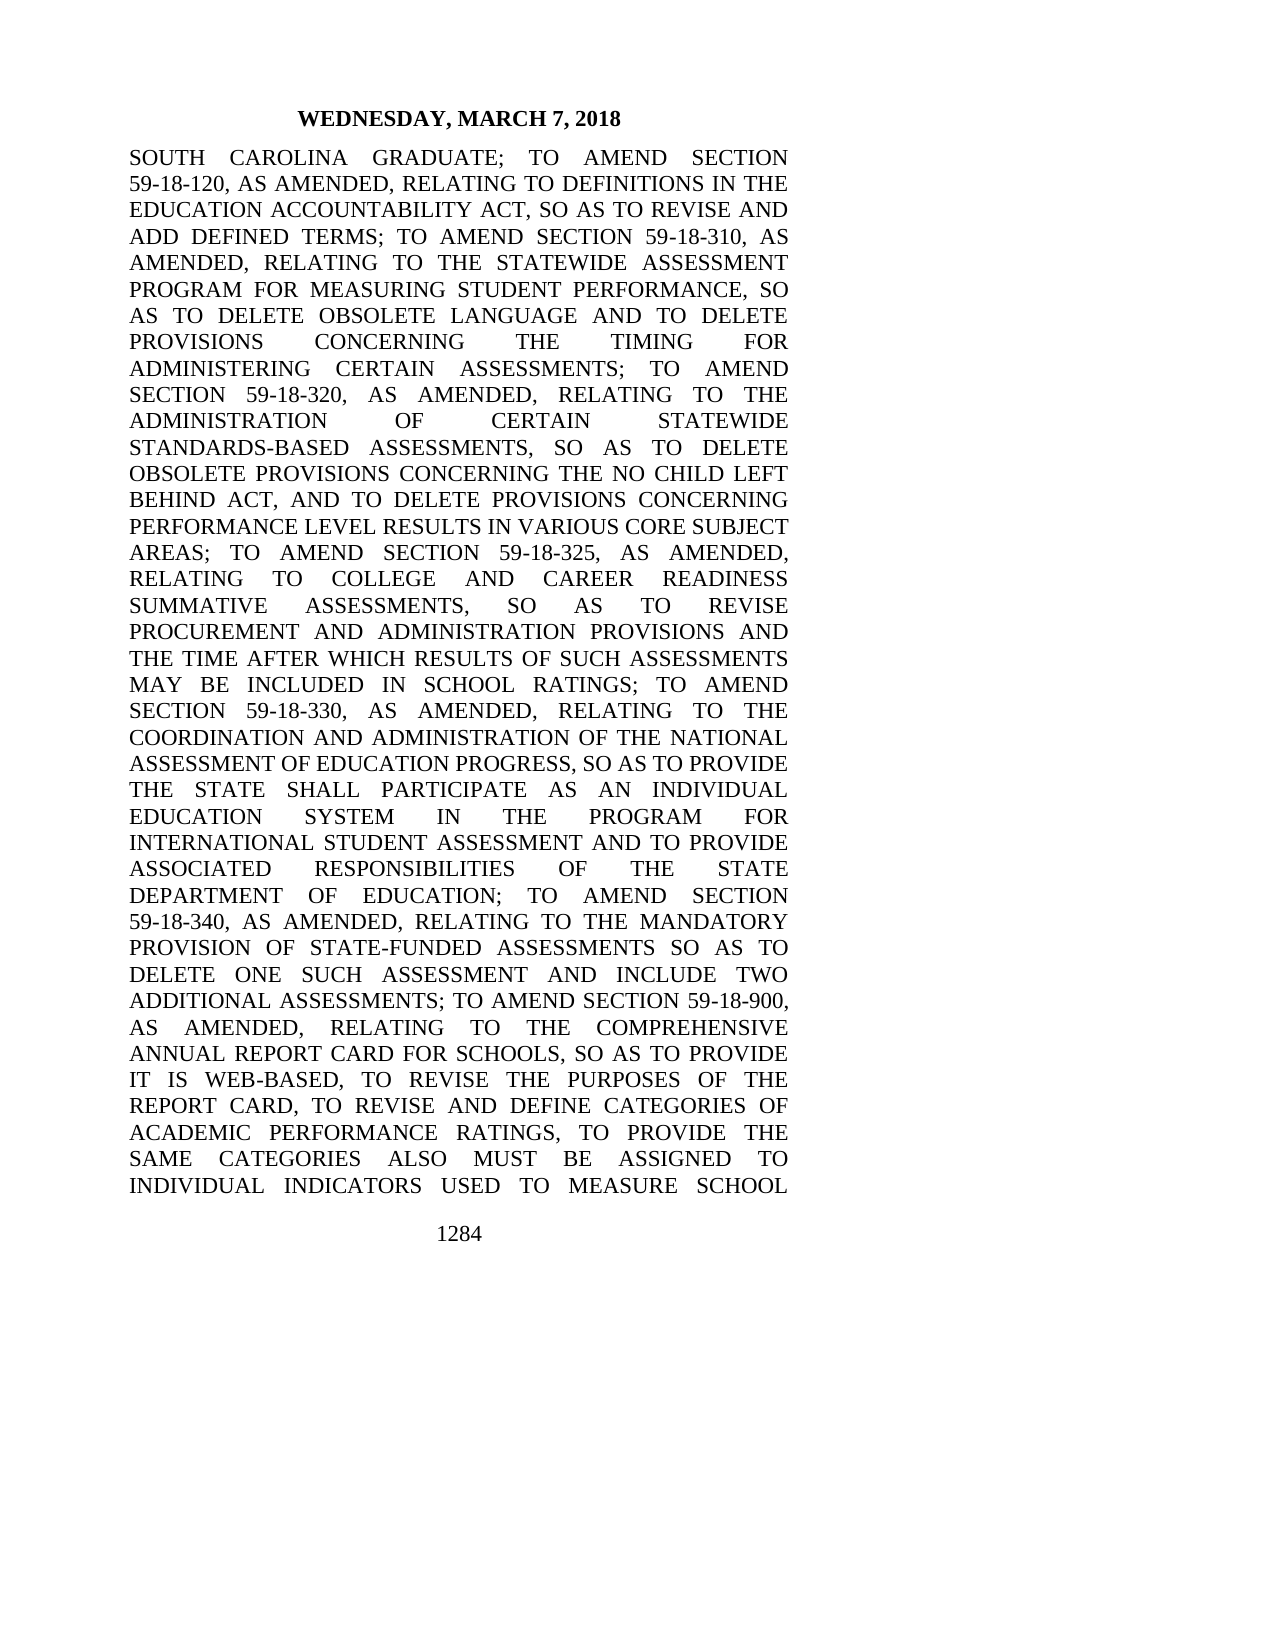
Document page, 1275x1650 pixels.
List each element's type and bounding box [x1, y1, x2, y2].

text [129, 144, 789, 1198]
